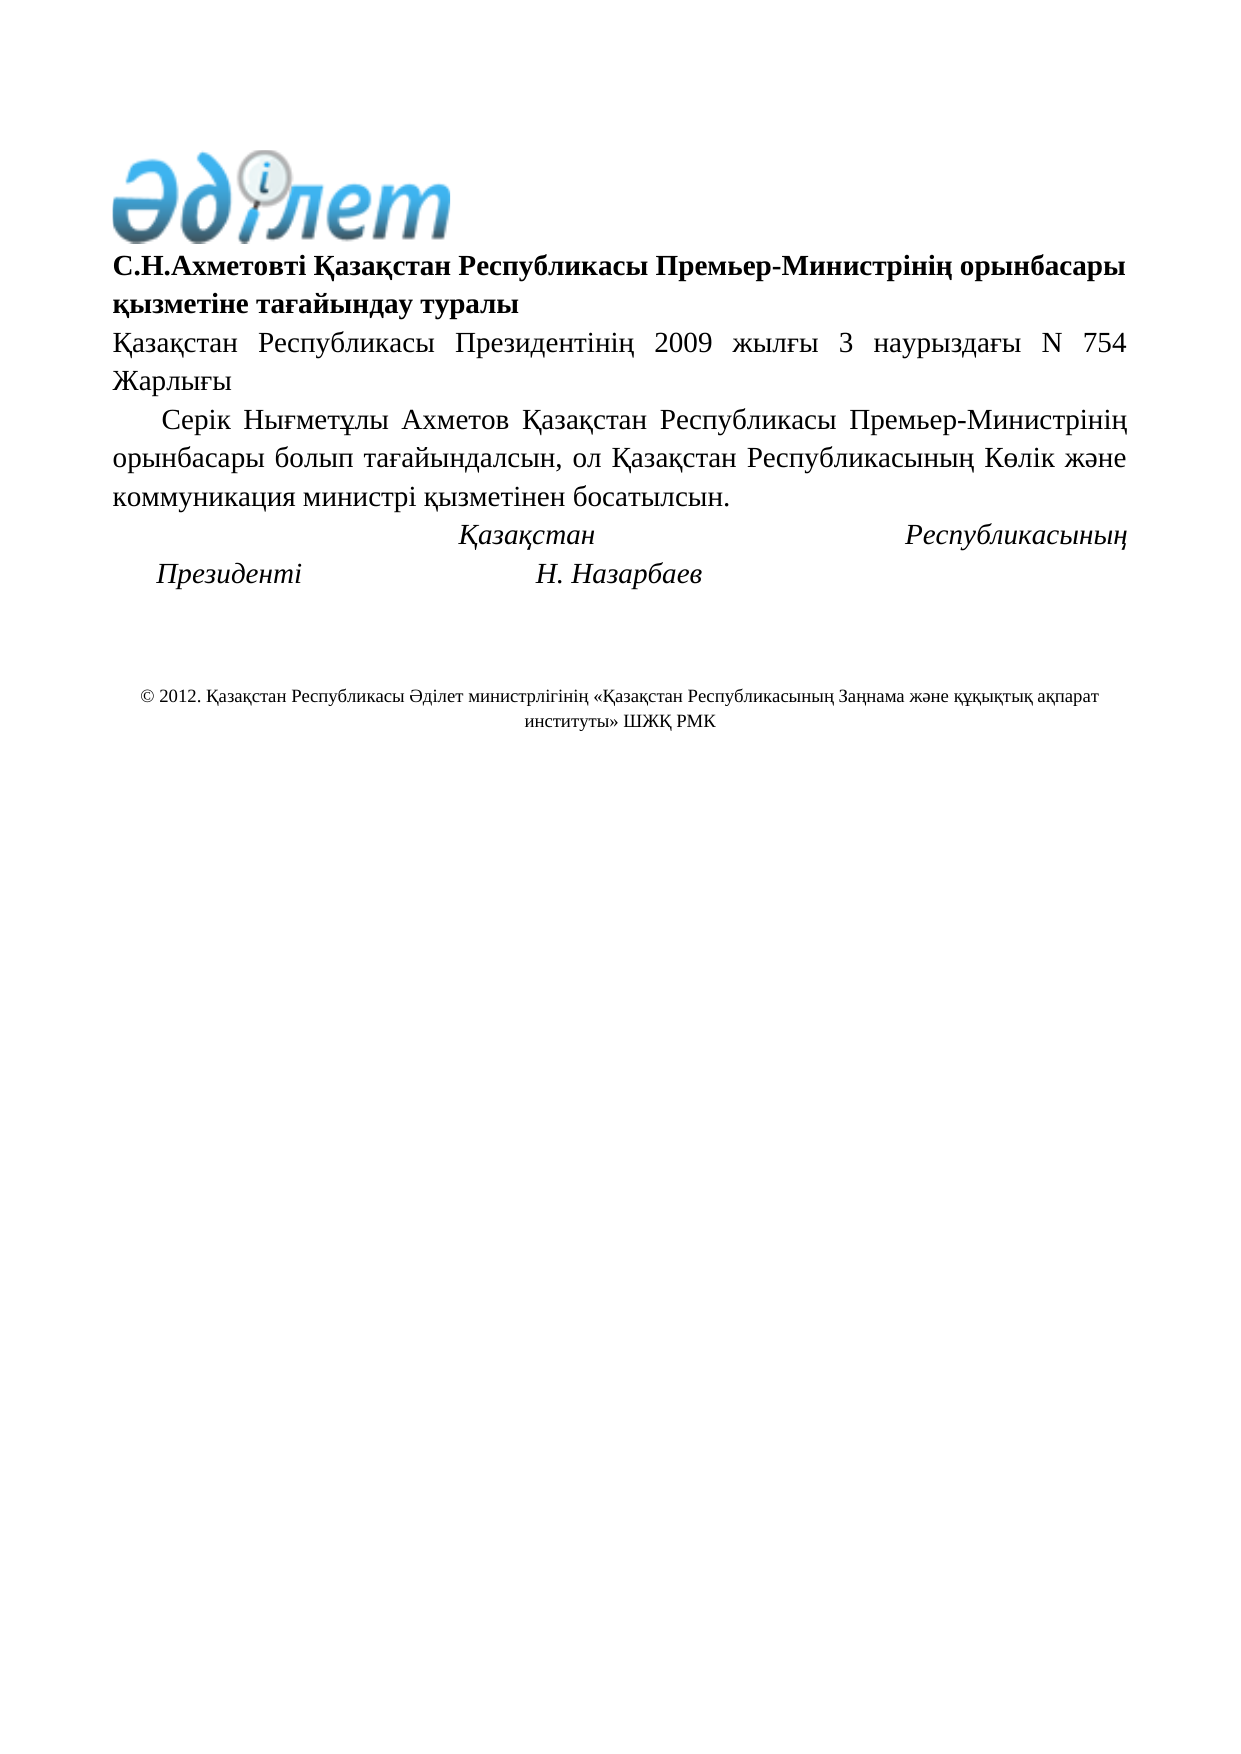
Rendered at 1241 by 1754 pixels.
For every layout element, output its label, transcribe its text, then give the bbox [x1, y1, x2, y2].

picture [112, 150, 451, 244]
text Қазақстан Республикасы Президентінің 2009 жылғы 3 наурыздағы N 754 Жарлығы [112, 325, 1128, 397]
text Қазақстан Республикасының Президенті Н. Назарбаев [112, 517, 1128, 589]
text С.Н.Ахметовті Қазақстан Республикасы Премьер-Министрінің орынбасары қызметіне тағайындау туралы [112, 248, 1128, 320]
text © 2012. Қазақстан Республикасы Әділет министрлігінің «Қазақстан Республикасының Заңнама және құқықтық ақпарат институты» ШЖҚ РМК [112, 685, 1128, 731]
text Серік Нығметұлы Ахметов Қазақстан Республикасы Премьер-Министрінің орынбасары болып тағайындалсын, ол Қазақстан Республикасының Көлік және коммуникация министрі қызметінен босатылсын. [112, 402, 1128, 512]
